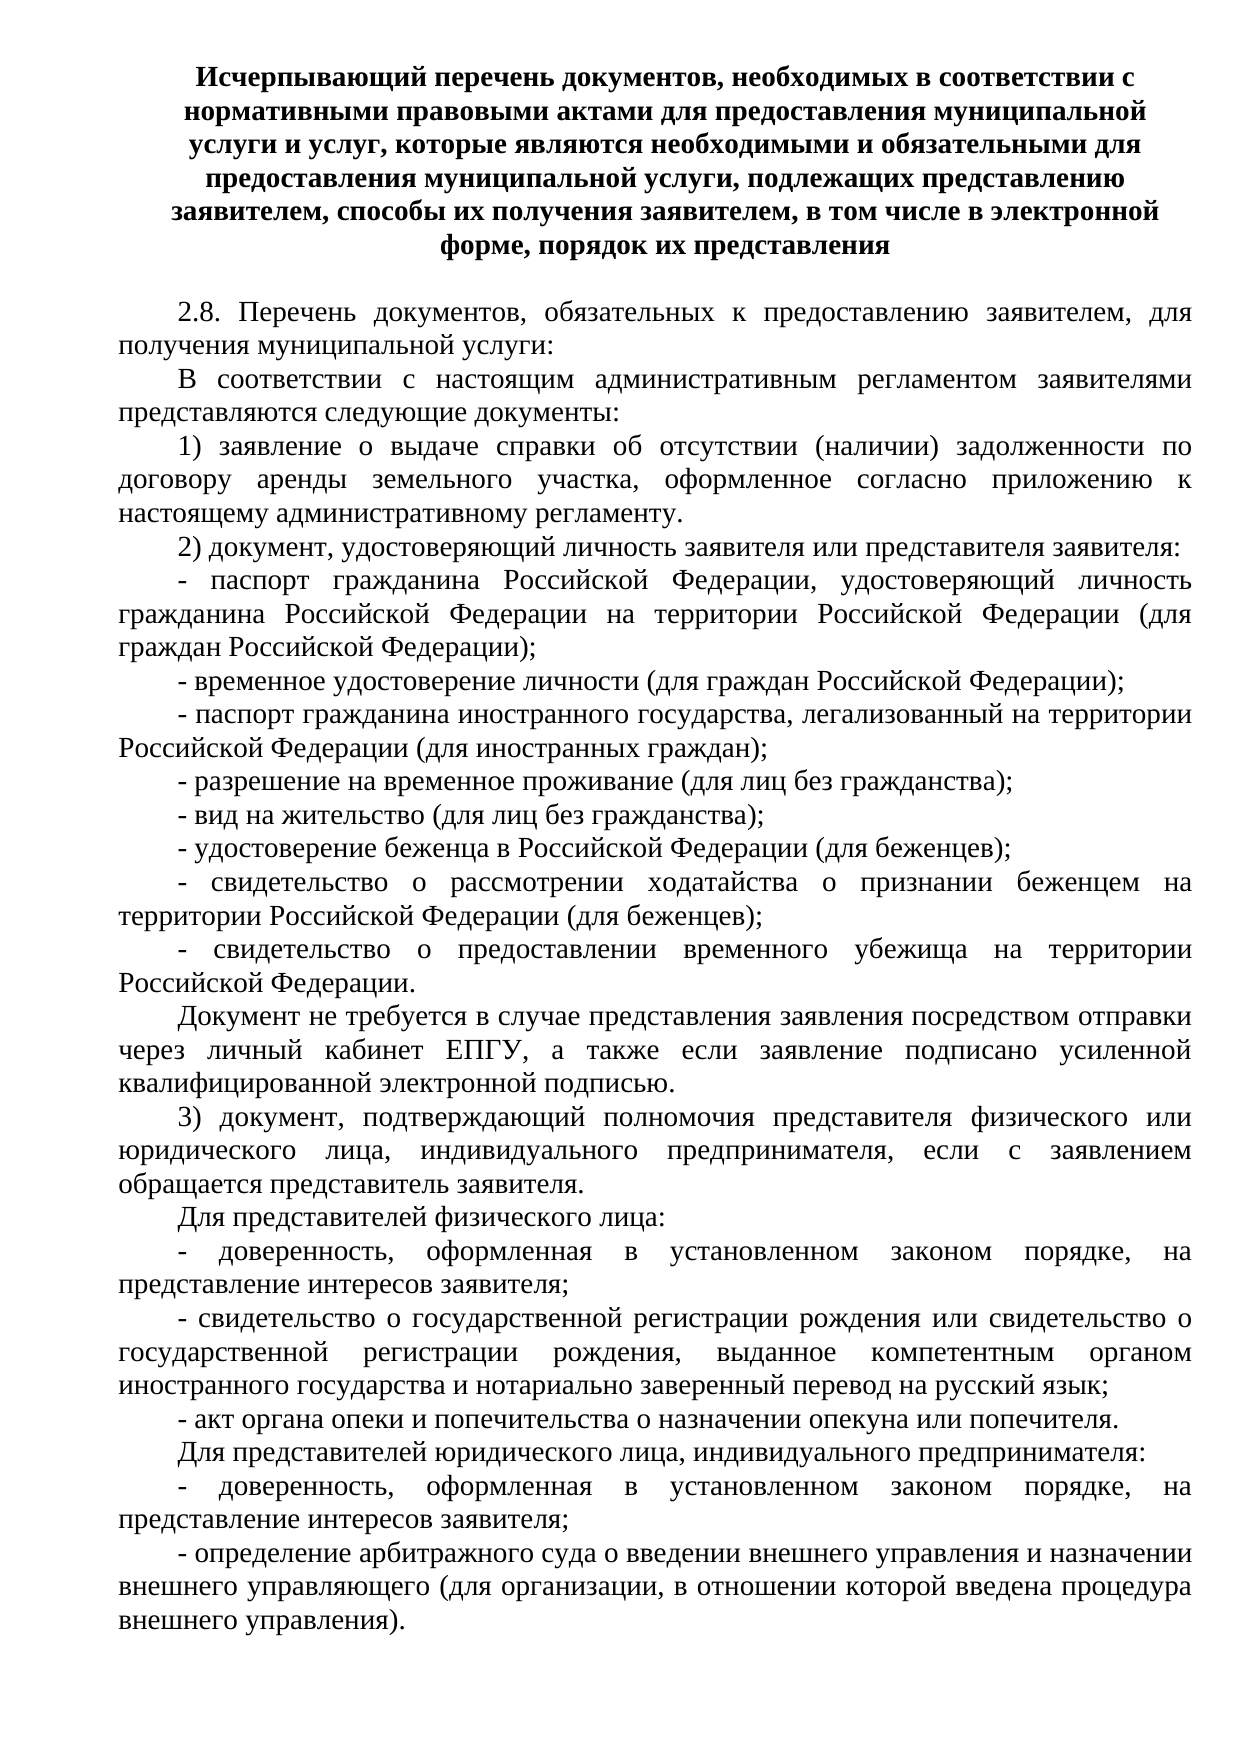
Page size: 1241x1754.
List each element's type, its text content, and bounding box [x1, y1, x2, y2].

subtitle Исчерпывающий перечень документов, необходимых в соответствии с нормативными правовыми актами для предоставления муниципальной услуги и услуг, которые являются необходимыми и обязательными для предоставления муниципальной услуги, подлежащих представлению заявителем, способы их получения заявителем, в том числе в электронной форме, порядок их представления [138, 59, 1193, 260]
text - временное удостоверение личности (для граждан Российской Федерации); [118, 663, 1193, 696]
text 1) заявление о выдаче справки об отсутствии (наличии) задолженности по договору аренды земельного участка, оформленное согласно приложению к настоящему административному регламенту. [118, 428, 1193, 529]
text - доверенность, оформленная в установленном законом порядке, на представление интересов заявителя; [118, 1468, 1193, 1535]
text - разрешение на временное проживание (для лиц без гражданства); [118, 763, 1193, 797]
text Документ не требуется в случае представления заявления посредством отправки через личный кабинет ЕПГУ, а также если заявление подписано усиленной квалифицированной электронной подписью. [118, 998, 1193, 1099]
text - удостоверение беженца в Российской Федерации (для беженцев); [118, 831, 1193, 864]
text Для представителей юридического лица, индивидуального предпринимателя: [118, 1434, 1193, 1468]
text - вид на жительство (для лиц без гражданства); [118, 797, 1193, 831]
text - определение арбитражного суда о введении внешнего управления и назначении внешнего управляющего (для организации, в отношении которой введена процедура внешнего управления). [118, 1535, 1193, 1636]
text 3) документ, подтверждающий полномочия представителя физического или юридического лица, индивидуального предпринимателя, если с заявлением обращается представитель заявителя. [118, 1099, 1193, 1199]
text - акт органа опеки и попечительства о назначении опекуна или попечителя. [118, 1401, 1193, 1434]
text - доверенность, оформленная в установленном законом порядке, на представление интересов заявителя; [118, 1233, 1193, 1300]
text Для представителей физического лица: [118, 1199, 1193, 1233]
text - свидетельство о предоставлении временного убежища на территории Российской Федерации. [118, 931, 1193, 998]
text - свидетельство о рассмотрении ходатайства о признании беженцем на территории Российской Федерации (для беженцев); [118, 864, 1193, 931]
text В соответствии с настоящим административным регламентом заявителями представляются следующие документы: [118, 361, 1193, 428]
text - свидетельство о государственной регистрации рождения или свидетельство о государственной регистрации рождения, выданное компетентным органом иностранного государства и нотариально заверенный перевод на русский язык; [118, 1300, 1193, 1401]
text - паспорт гражданина иностранного государства, легализованный на территории Российской Федерации (для иностранных граждан); [118, 696, 1193, 763]
text 2) документ, удостоверяющий личность заявителя или представителя заявителя: [118, 529, 1193, 562]
text 2.8. Перечень документов, обязательных к предоставлению заявителем, для получения муниципальной услуги: [118, 294, 1193, 361]
text - паспорт гражданина Российской Федерации, удостоверяющий личность гражданина Российской Федерации на территории Российской Федерации (для граждан Российской Федерации); [118, 562, 1193, 663]
